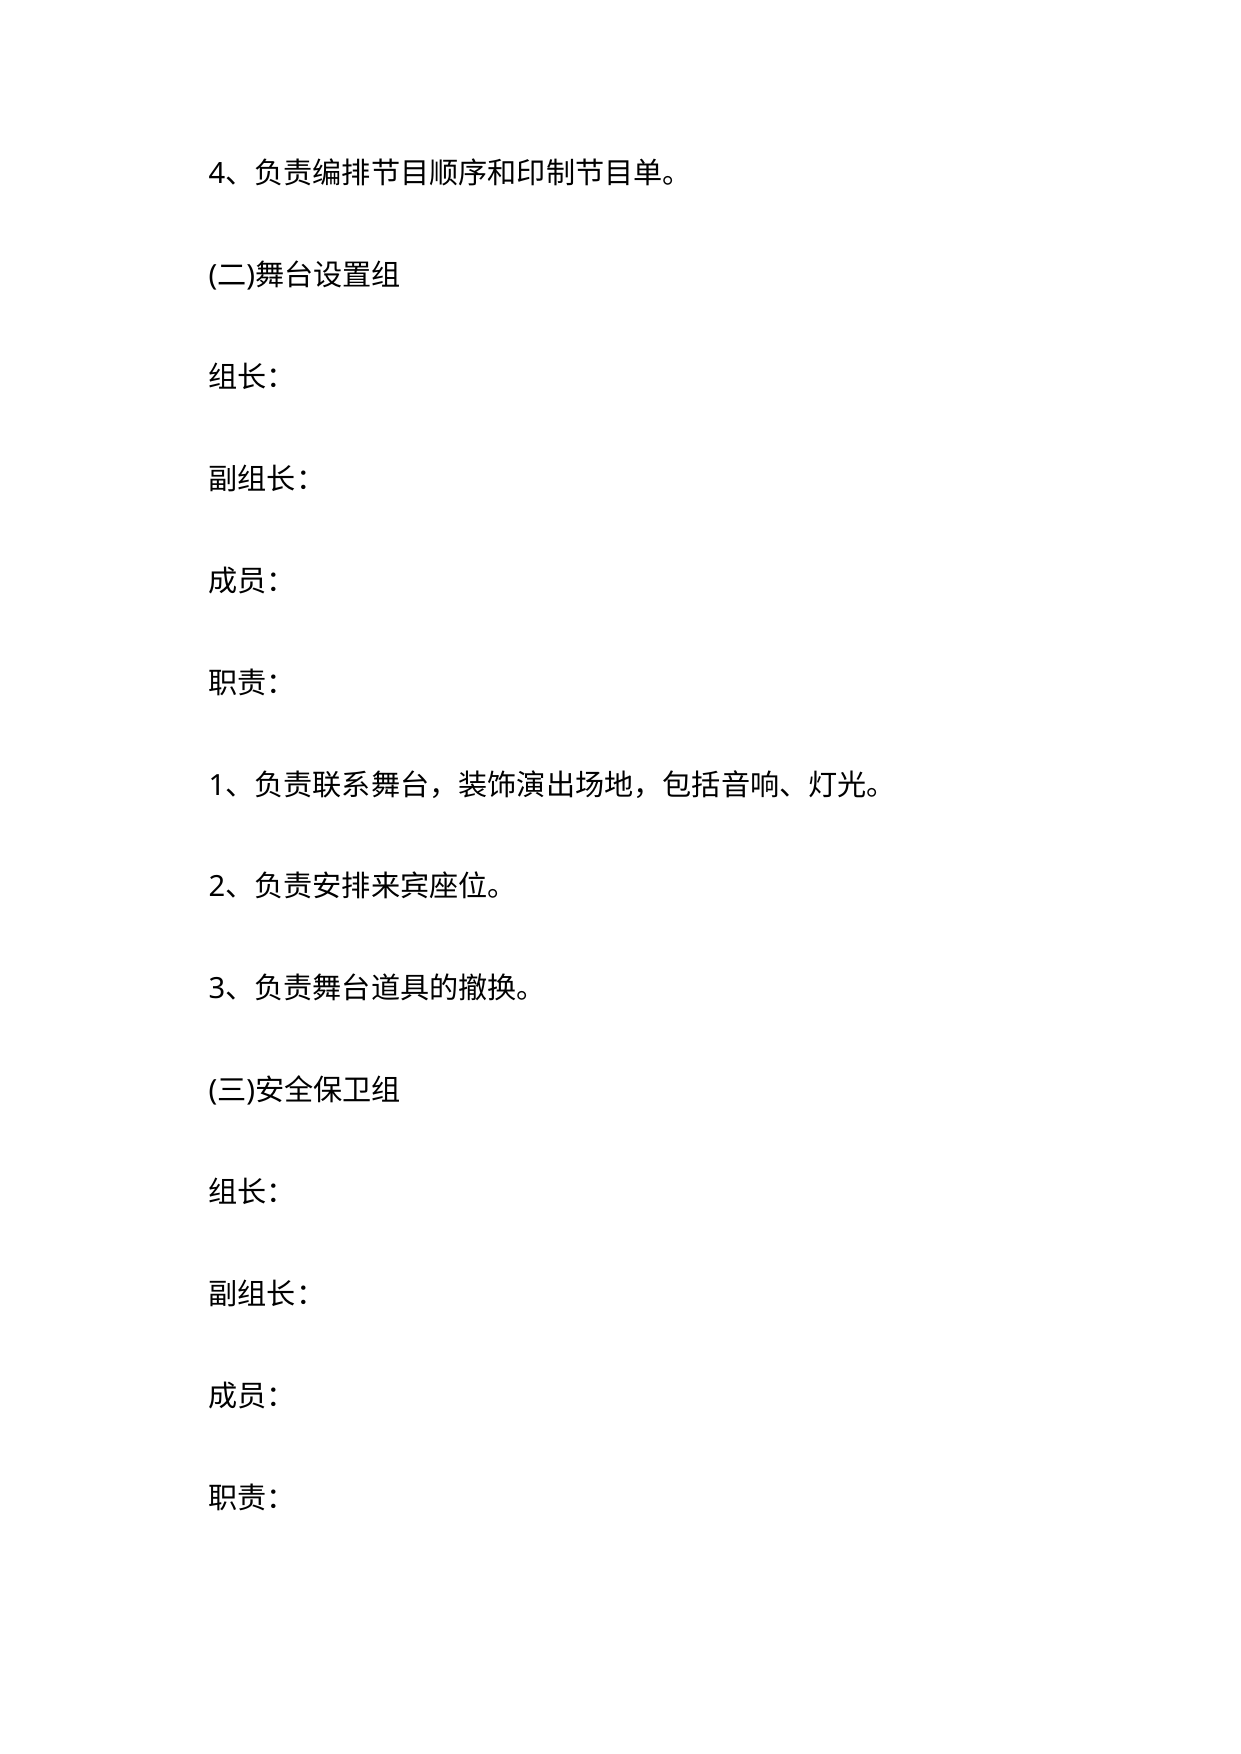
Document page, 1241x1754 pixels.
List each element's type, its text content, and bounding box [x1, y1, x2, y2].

text 职责： [150, 659, 1090, 702]
text 组长： [150, 1169, 1090, 1211]
text 成员： [150, 1372, 1090, 1415]
text 副组长： [150, 1271, 1090, 1313]
text 3、负责舞台道具的撤换。 [150, 965, 1090, 1007]
text 2、负责安排来宾座位。 [150, 863, 1090, 905]
text 副组长： [150, 456, 1090, 498]
text 组长： [150, 354, 1090, 396]
text (三)安全保卫组 [150, 1067, 1090, 1109]
text 成员： [150, 557, 1090, 600]
text (二)舞台设置组 [150, 252, 1090, 294]
text 4、负责编排节目顺序和印制节目单。 [150, 150, 1090, 192]
text 职责： [150, 1474, 1090, 1517]
text 1、负责联系舞台，装饰演出场地，包括音响、灯光。 [150, 761, 1090, 803]
